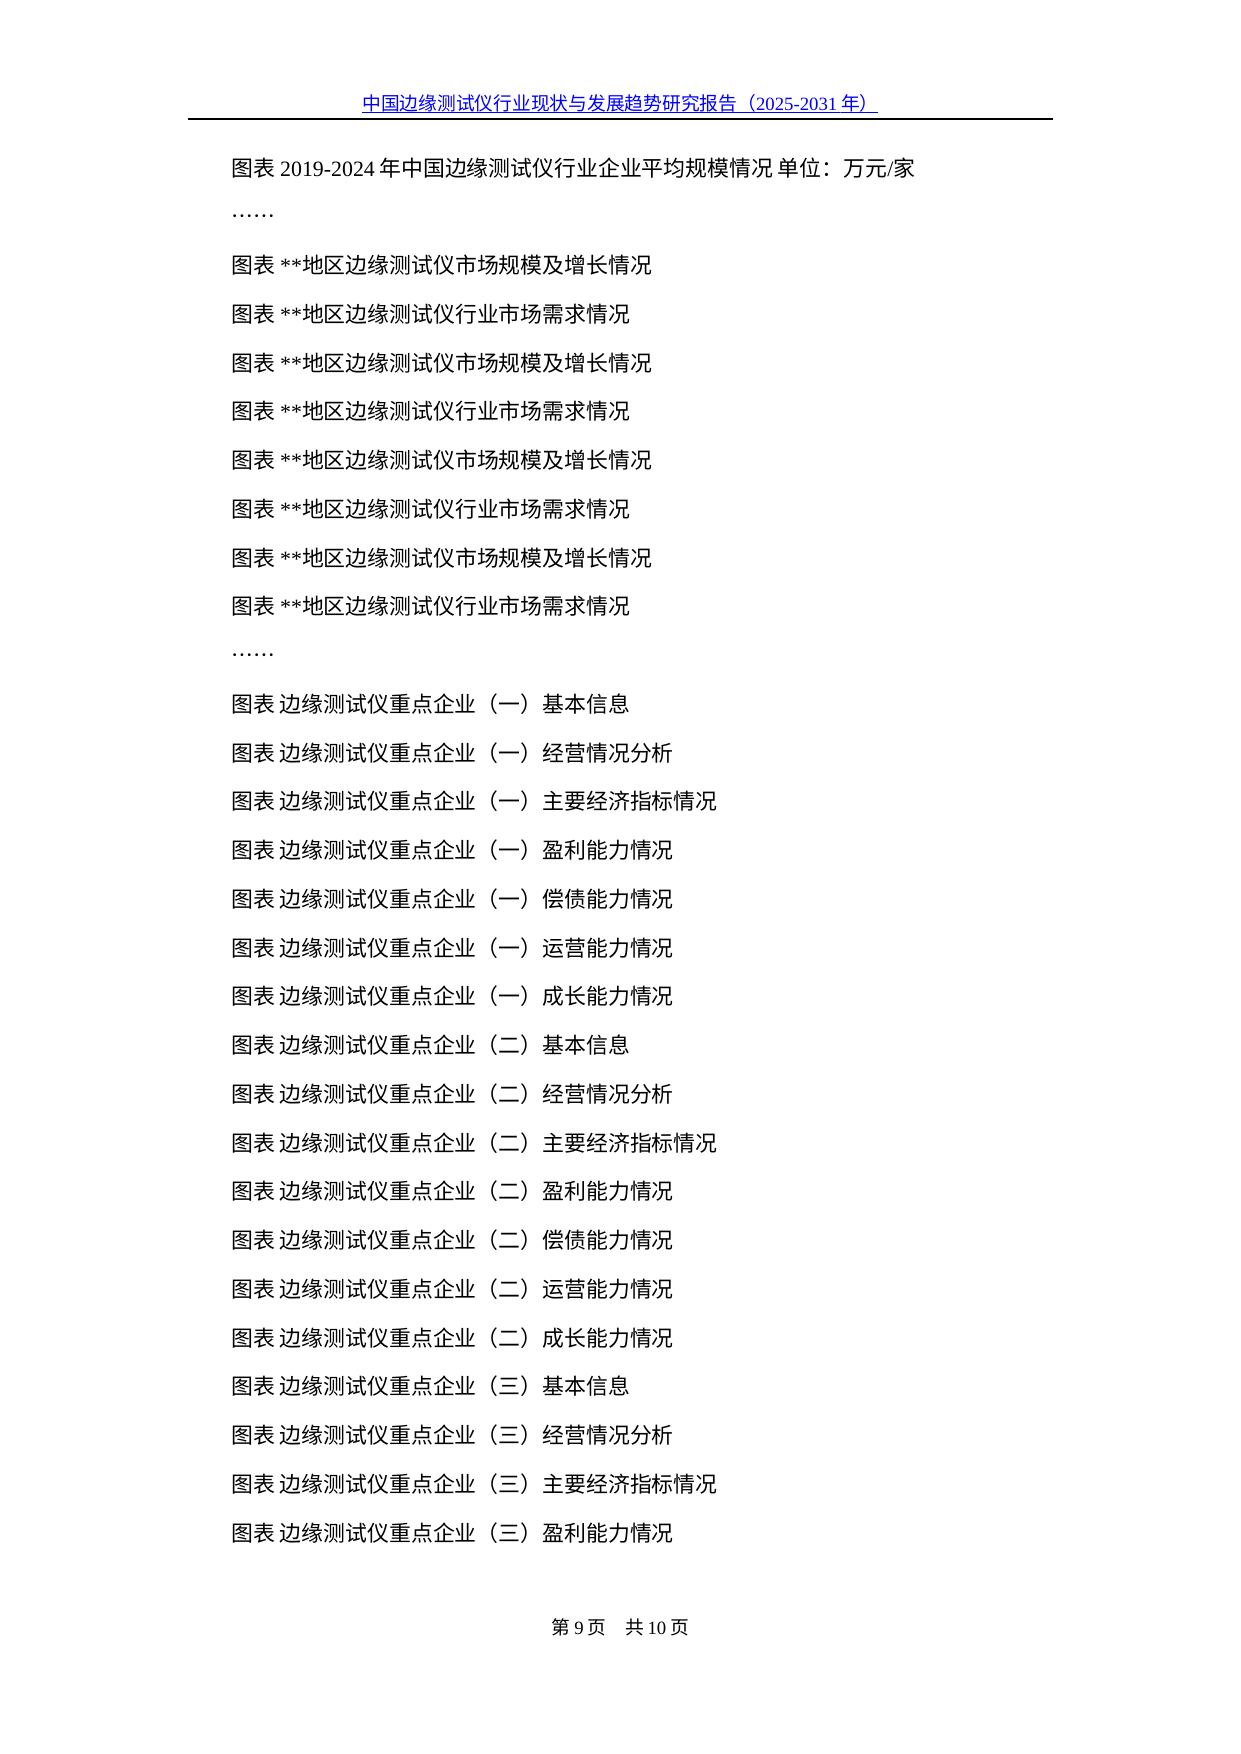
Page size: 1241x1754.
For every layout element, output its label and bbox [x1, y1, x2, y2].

text [187, 150, 1053, 1548]
